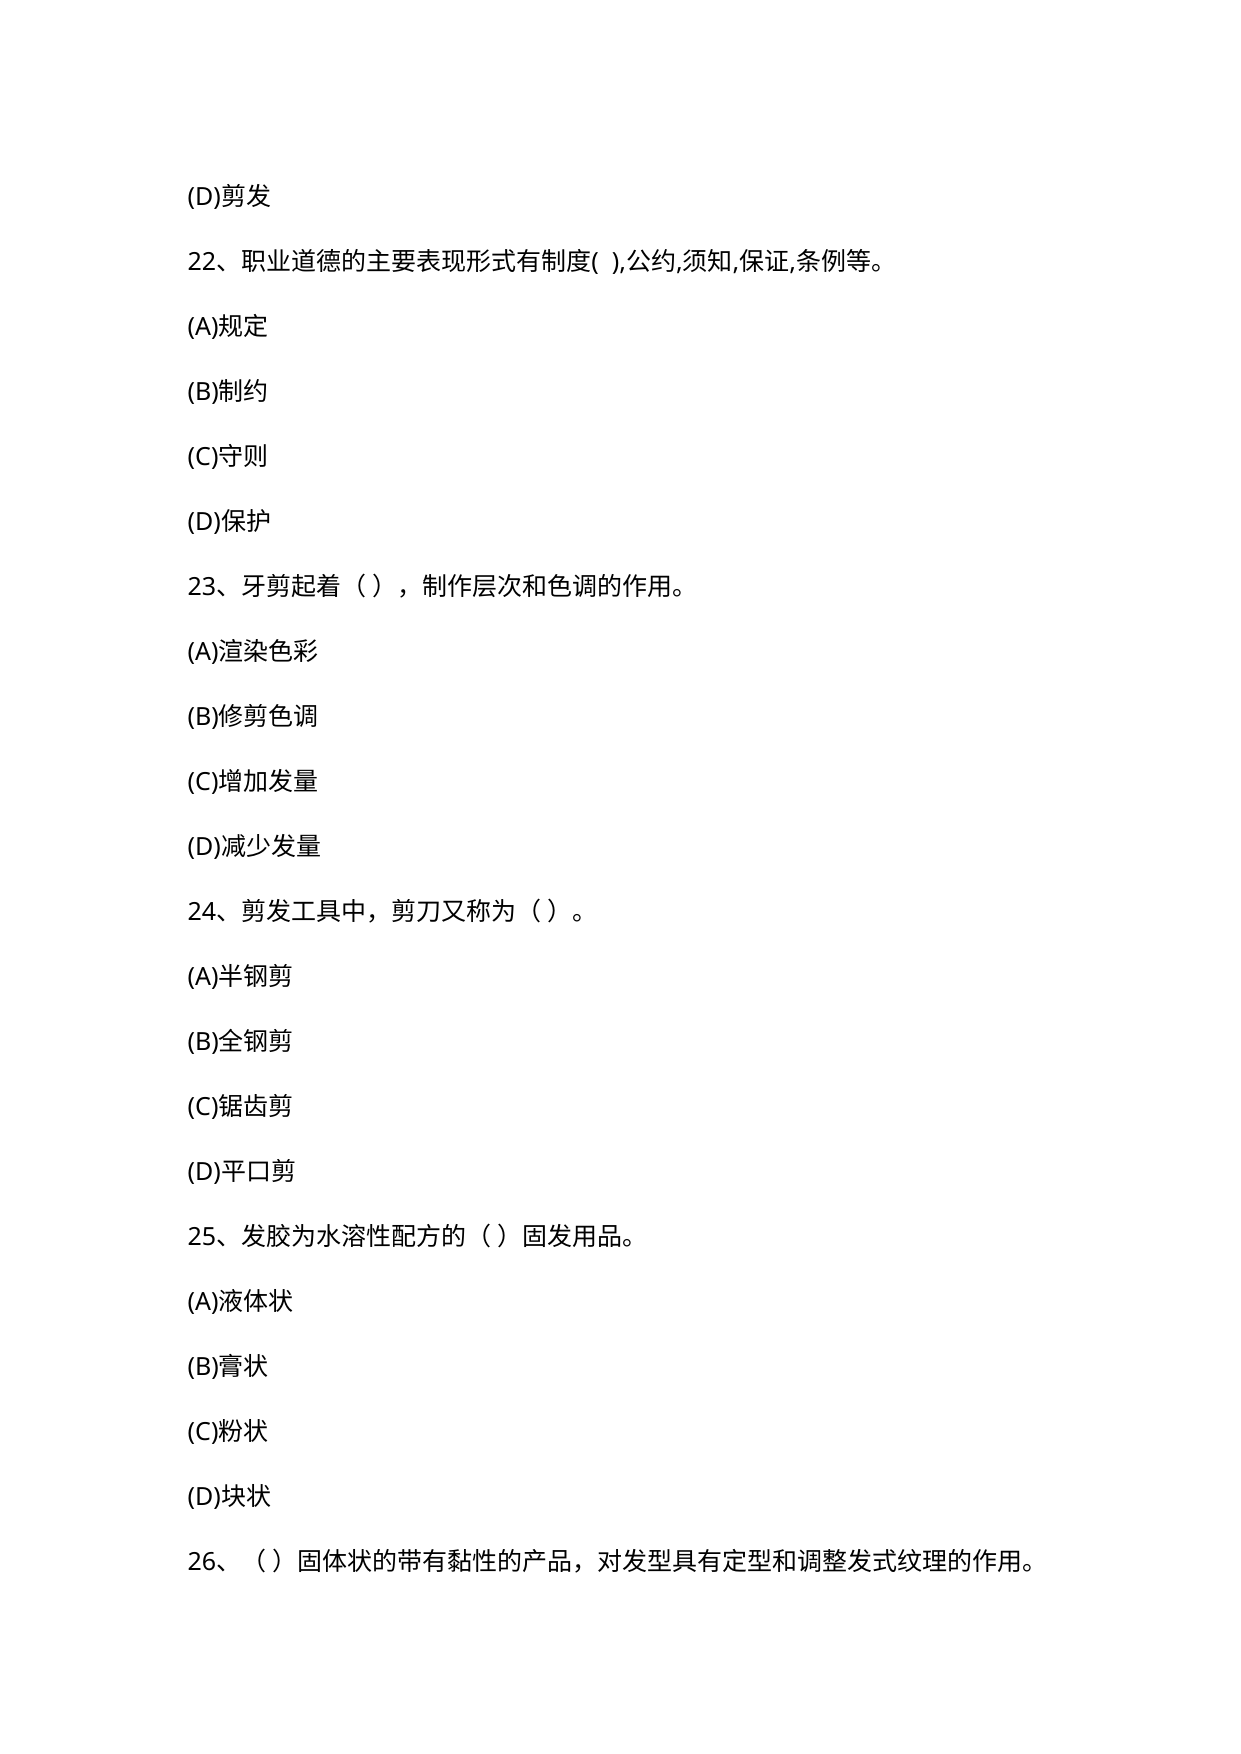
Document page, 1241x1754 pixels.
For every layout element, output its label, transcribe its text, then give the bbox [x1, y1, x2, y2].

list 26、（ ）固体状的带有黏性的产品，对发型具有定型和调整发式纹理的作用。 [187, 1527, 1053, 1592]
list (B)制约 [187, 357, 1053, 422]
list 23、牙剪起着（ ），制作层次和色调的作用。 [187, 552, 1053, 617]
list (C)增加发量 [187, 747, 1053, 812]
list (A)液体状 [187, 1267, 1053, 1332]
list 25、发胶为水溶性配方的（ ）固发用品。 [187, 1202, 1053, 1267]
list 22、职业道德的主要表现形式有制度( ),公约,须知,保证,条例等。 [187, 227, 1053, 292]
list (C)粉状 [187, 1397, 1053, 1462]
list (D)块状 [187, 1462, 1053, 1527]
list (C)守则 [187, 422, 1053, 487]
list (D)保护 [187, 487, 1053, 552]
list (A)渲染色彩 [187, 617, 1053, 682]
list (D)减少发量 [187, 812, 1053, 877]
list (B)全钢剪 [187, 1007, 1053, 1072]
list (C)锯齿剪 [187, 1072, 1053, 1137]
list (A)半钢剪 [187, 942, 1053, 1007]
list (A)规定 [187, 292, 1053, 357]
list 24、剪发工具中，剪刀又称为（ ）。 [187, 877, 1053, 942]
list (D)剪发 [187, 162, 1053, 227]
list (B)修剪色调 [187, 682, 1053, 747]
list (B)膏状 [187, 1332, 1053, 1397]
list (D)平口剪 [187, 1137, 1053, 1202]
